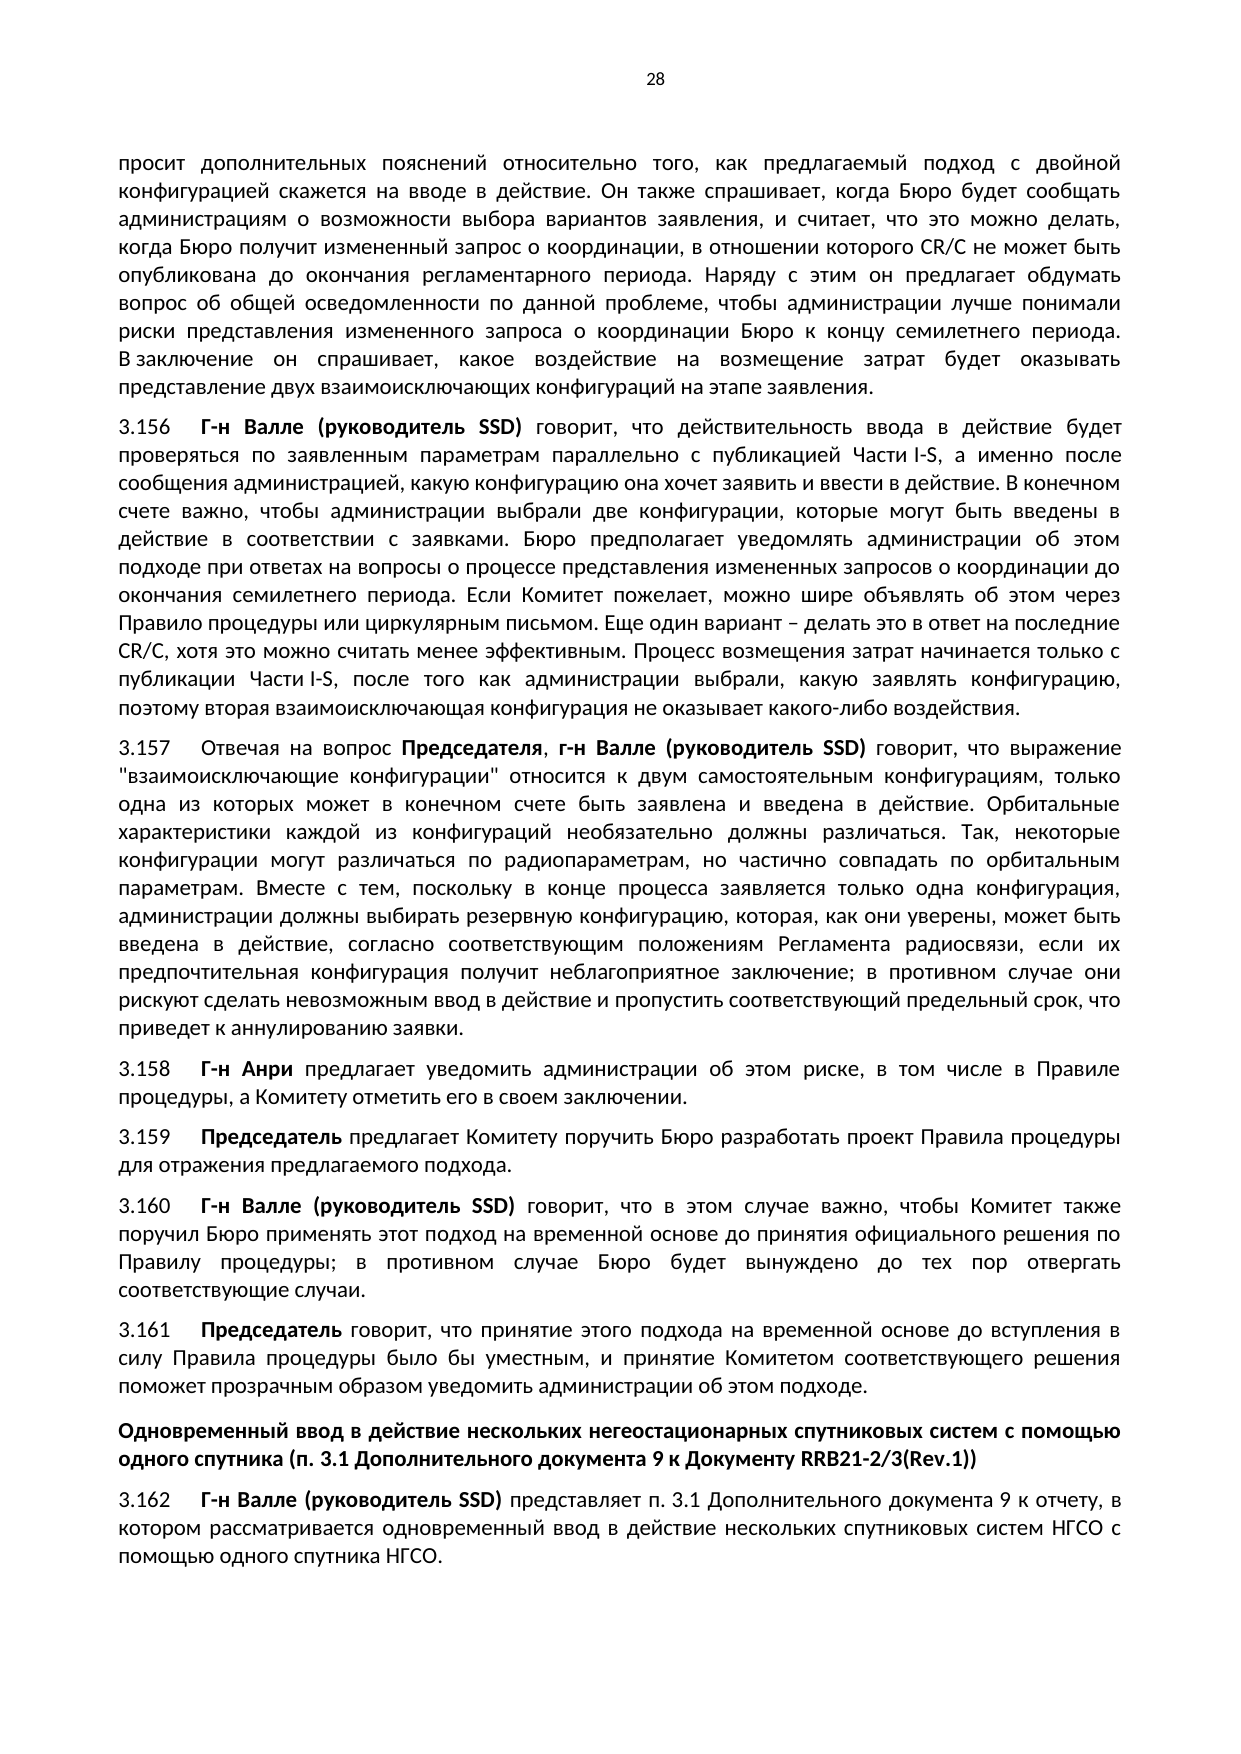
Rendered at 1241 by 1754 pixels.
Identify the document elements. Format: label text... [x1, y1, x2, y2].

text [118, 148, 1122, 400]
text 3.156 Г-н Валле (руководитель SSD) говорит, что действительность ввода в действие будет проверяться по заявленным параметрам параллельно с публикацией Части I-S, а именно после сообщения администрацией, какую конфигурацию она хочет заявить и ввести в действие. В конечном счете важно, чтобы администрации выбрали две конфигурации, которые могут быть введены в действие в соответствии с заявками. Бюро предполагает уведомлять администрации об этом подходе при ответах на вопросы о процессе представления измененных запросов о координации до окончания семилетнего периода. Если Комитет пожелает, можно шире объявлять об этом через Правило процедуры или циркулярным письмом. Еще один вариант – делать это в ответ на последние CR/C, хотя это можно считать менее эффективным. Процесс возмещения затрат начинается только с публикации Части I-S, после того как администрации выбрали, какую заявлять конфигурацию, поэтому вторая взаимоисключающая конфигурация не оказывает какого-либо воздействия. [118, 412, 1122, 721]
text 3.159 Председатель предлагает Комитету поручить Бюро разработать проект Правила процедуры для отражения предлагаемого подхода. [118, 1122, 1122, 1178]
text 3.158 Г-н Анри предлагает уведомить администрации об этом риске, в том числе в Правиле процедуры, а Комитету отметить его в своем заключении. [118, 1054, 1122, 1110]
text 3.161 Председатель говорит, что принятие этого подхода на временной основе до вступления в силу Правила процедуры было бы уместным, и принятие Комитетом соответствующего решения поможет прозрачным образом уведомить администрации об этом подходе. [118, 1316, 1122, 1399]
text 3.160 Г-н Валле (руководитель SSD) говорит, что в этом случае важно, чтобы Комитет также поручил Бюро применять этот подход на временной основе до принятия официального решения по Правилу процедуры; в противном случае Бюро будет вынуждено до тех пор отвергать соответствующие случаи. [118, 1191, 1122, 1303]
text 3.162 Г-н Валле (руководитель SSD) представляет п. 3.1 Дополнительного документа 9 к отчету, в котором рассматривается одновременный ввод в действие нескольких спутниковых систем НГСО с помощью одного спутника НГСО. [118, 1485, 1122, 1569]
text 3.157 Отвечая на вопрос Председателя, г-н Валле (руководитель SSD) говорит, что выражение "взаимоисключающие конфигурации" относится к двум самостоятельным конфигурациям, только одна из которых может в конечном счете быть заявлена и введена в действие. Орбитальные характеристики каждой из конфигураций необязательно должны различаться. Так, некоторые конфигурации могут различаться по радиопараметрам, но частично совпадать по орбитальным параметрам. Вместе с тем, поскольку в конце процесса заявляется только одна конфигурация, администрации должны выбирать резервную конфигурацию, которая, как они уверены, может быть введена в действие, согласно соответствующим положениям Регламента радиосвязи, если их предпочтительная конфигурация получит неблагоприятное заключение; в противном случае они рискуют сделать невозможным ввод в действие и пропустить соответствующий предельный срок, что приведет к аннулированию заявки. [118, 733, 1122, 1041]
subtitle Одновременный ввод в действие нескольких негеостационарных спутниковых систем с помощью одного спутника (п. 3.1 Дополнительного документа 9 к Документу RRB21-2/3(Rev.1)) [118, 1416, 1122, 1472]
